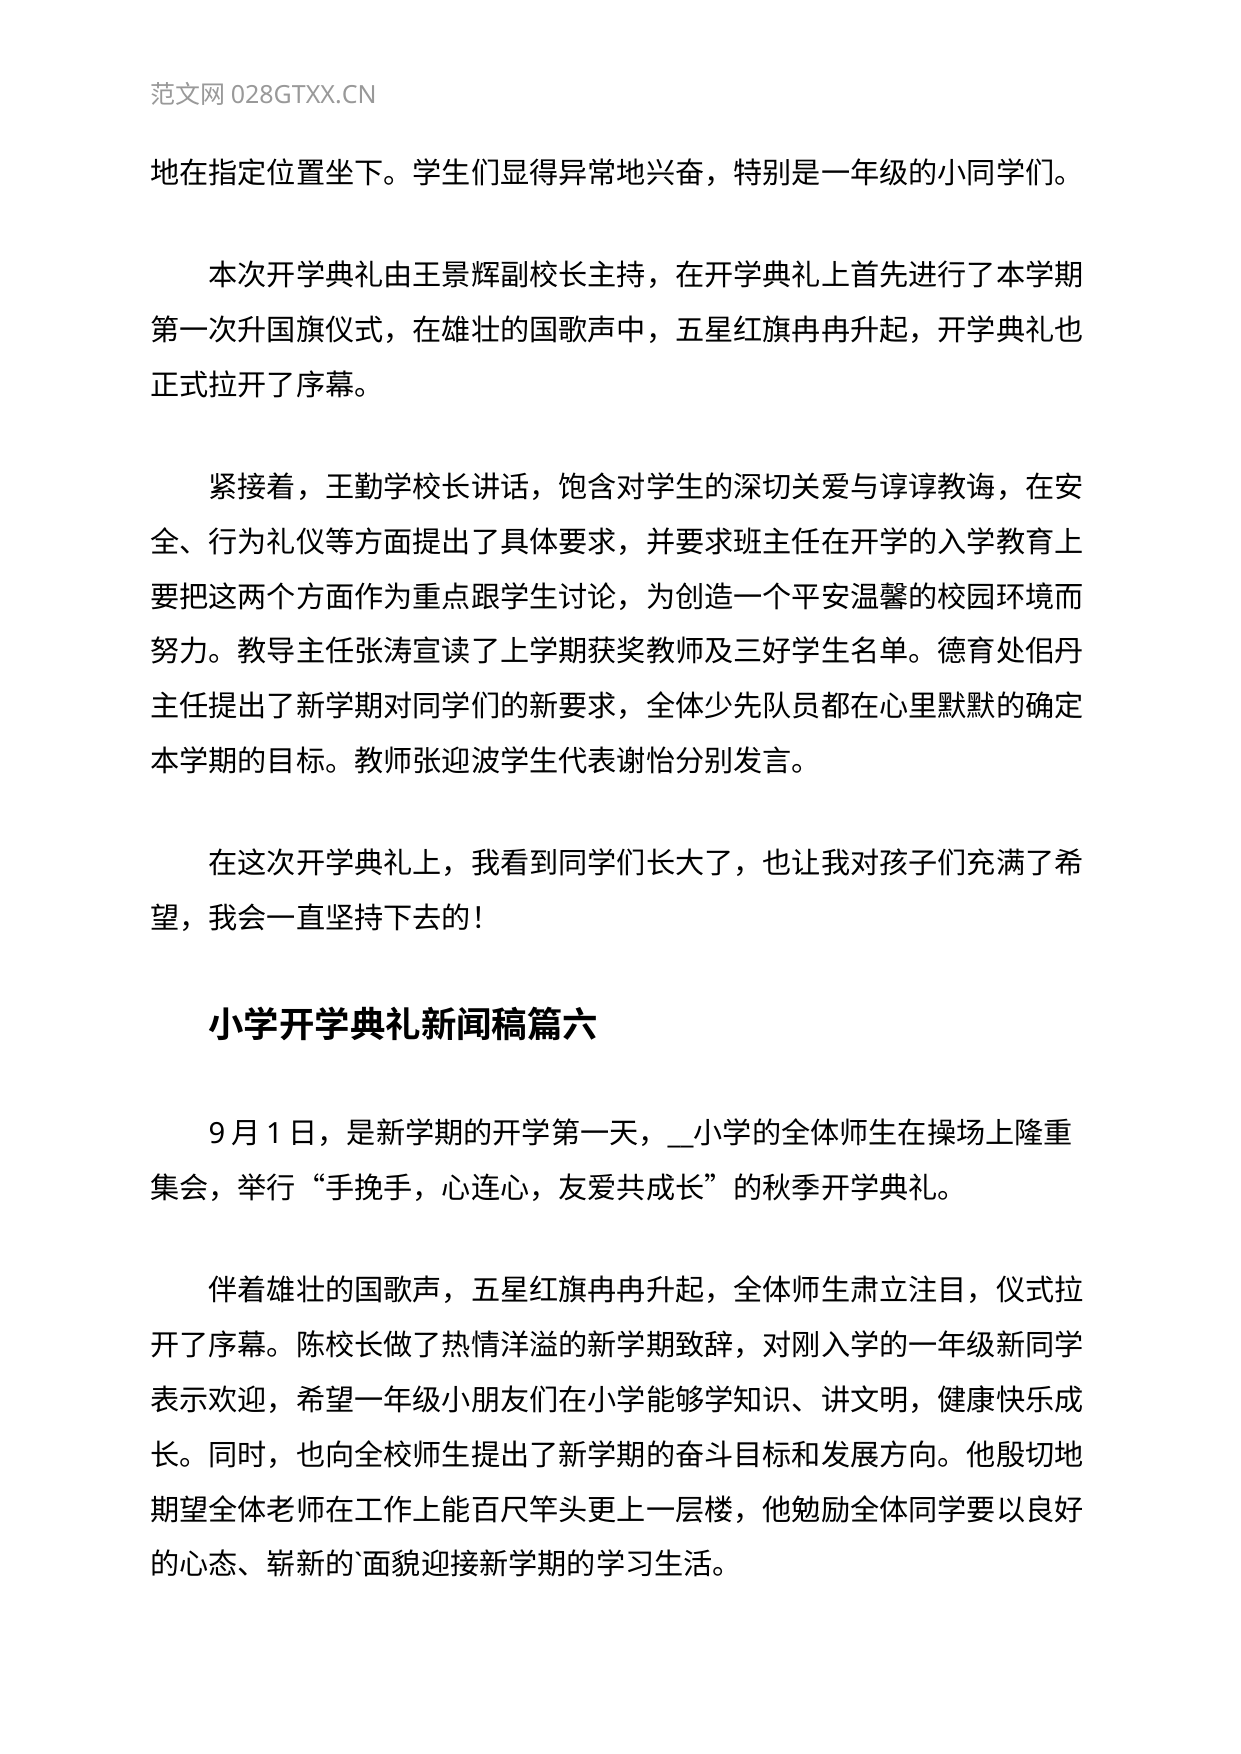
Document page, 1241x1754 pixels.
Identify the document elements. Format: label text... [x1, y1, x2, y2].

text 9月1日，是新学期的开学第一天，__小学的全体师生在操场上隆重集会，举行“手挽手，心连心，友爱共成长”的秋季开学典礼。 [150, 1110, 1090, 1207]
text 小学开学典礼新闻稿篇六 [150, 996, 1090, 1047]
text 伴着雄壮的国歌声，五星红旗冉冉升起，全体师生肃立注目，仪式拉开了序幕。陈校长做了热情洋溢的新学期致辞，对刚入学的一年级新同学表示欢迎，希望一年级小朋友们在小学能够学知识、讲文明，健康快乐成长。同时，也向全校师生提出了新学期的奋斗目标和发展方向。他殷切地期望全体老师在工作上能百尺竿头更上一层楼，他勉励全体同学要以良好的心态、崭新的`面貌迎接新学期的学习生活。 [150, 1266, 1090, 1583]
text 紧接着，王勤学校长讲话，饱含对学生的深切关爱与谆谆教诲，在安全、行为礼仪等方面提出了具体要求，并要求班主任在开学的入学教育上要把这两个方面作为重点跟学生讨论，为创造一个平安温馨的校园环境而努力。教导主任张涛宣读了上学期获奖教师及三好学生名单。德育处佀丹主任提出了新学期对同学们的新要求，全体少先队员都在心里默默的确定本学期的目标。教师张迎波学生代表谢怡分别发言。 [150, 463, 1090, 780]
text 在这次开学典礼上，我看到同学们长大了，也让我对孩子们充满了希望，我会一直坚持下去的！ [150, 839, 1090, 937]
text 本次开学典礼由王景辉副校长主持，在开学典礼上首先进行了本学期第一次升国旗仪式，在雄壮的国歌声中，五星红旗冉冉升起，开学典礼也正式拉开了序幕。 [150, 252, 1090, 404]
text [150, 150, 1090, 192]
